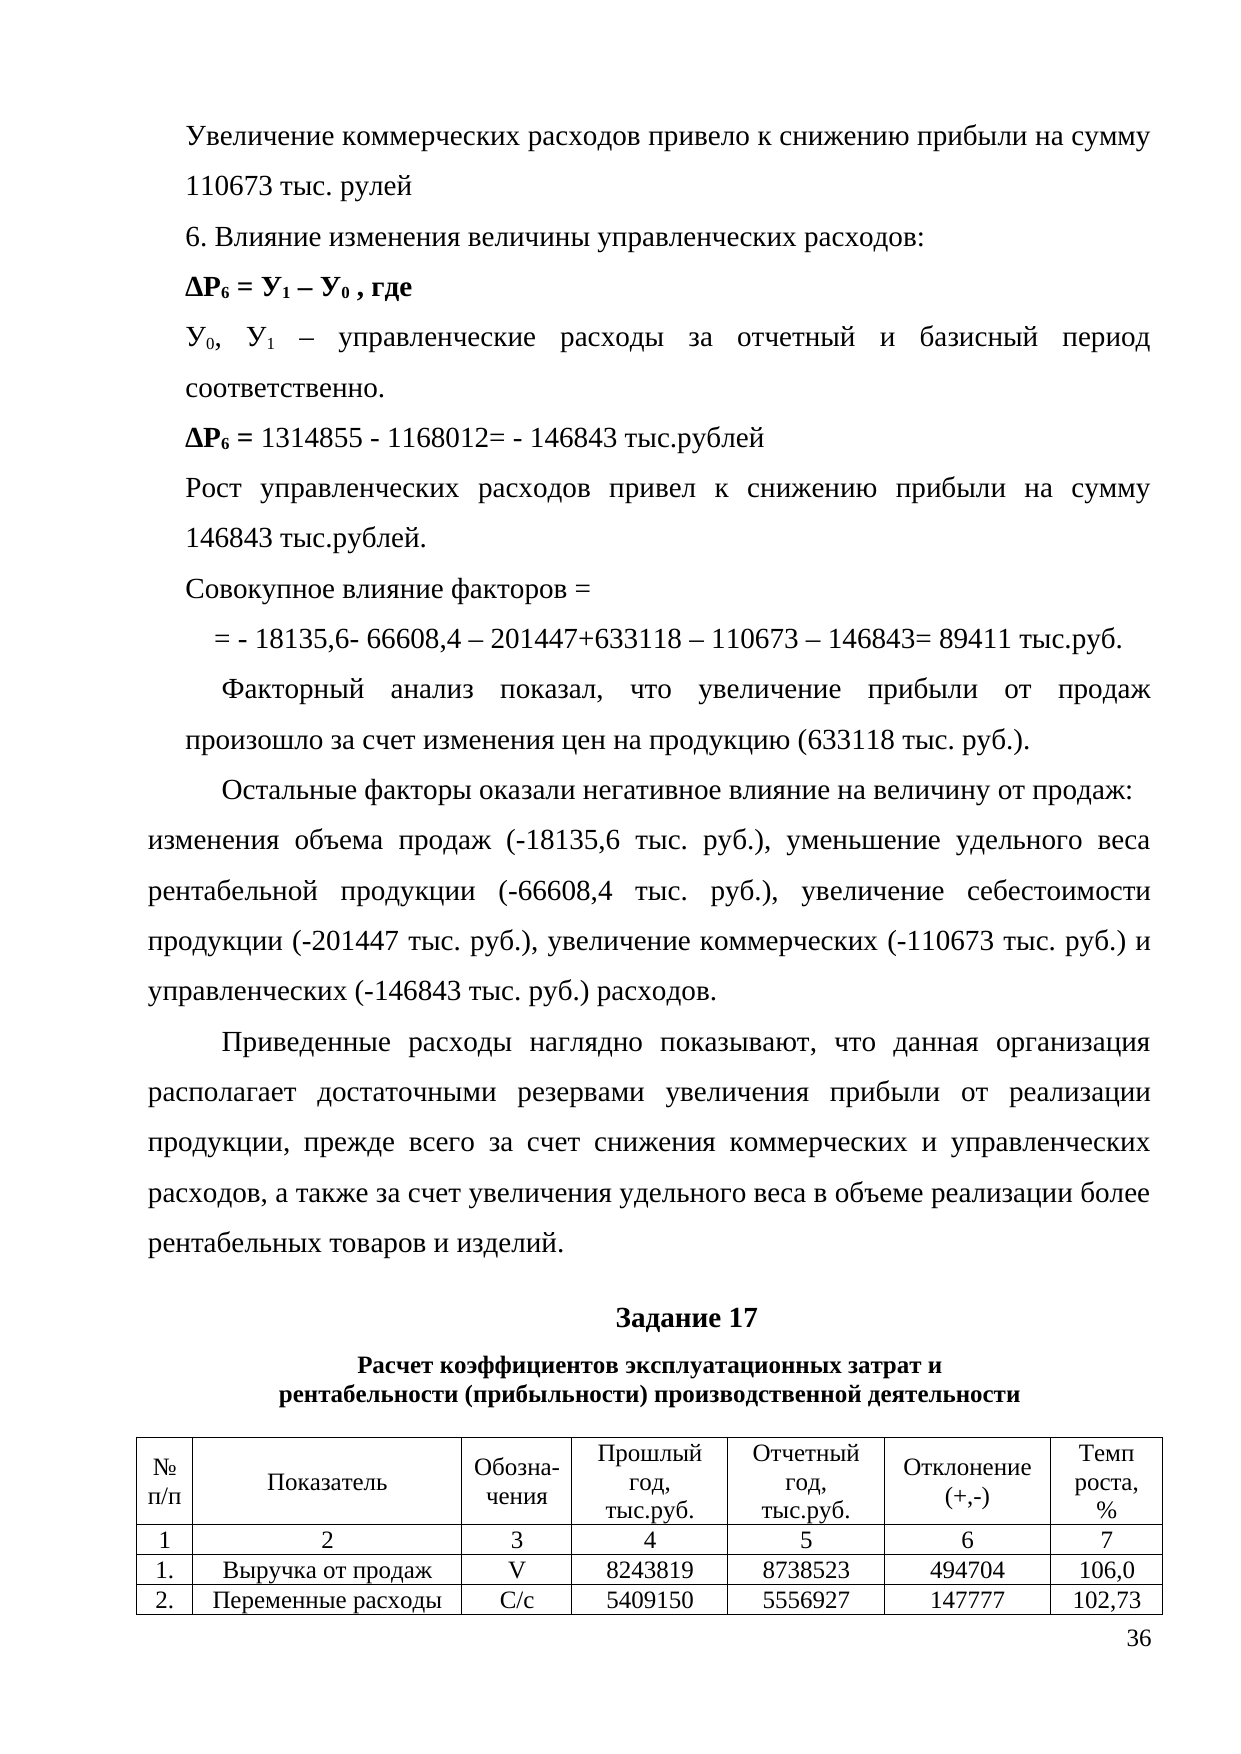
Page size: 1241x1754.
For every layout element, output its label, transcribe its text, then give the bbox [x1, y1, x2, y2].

table_cell 2. [137, 1585, 192, 1613]
table_cell 147777 [885, 1585, 1050, 1613]
table_cell 5556927 [728, 1585, 884, 1613]
text 6. Влияние изменения величины управленческих расходов: [148, 219, 1152, 252]
text Факторный анализ показал, что увеличение прибыли от продаж произошло за счет изменения цен на продукцию (633118 тыс. руб.). [185, 672, 1152, 755]
text ∆Р6 = У1 – У0 , где [148, 269, 1152, 303]
table_cell 2 [193, 1525, 461, 1554]
table_cell Переменные расходы [193, 1585, 461, 1613]
table_cell 4 [572, 1525, 727, 1554]
table_header Показатель [193, 1438, 461, 1524]
text Расчет коэффициентов эксплуатационных затрат и [148, 1351, 1152, 1379]
table_cell С/с [462, 1585, 571, 1613]
table_cell 494704 [885, 1555, 1050, 1584]
table_cell 8243819 [572, 1555, 727, 1584]
table_cell 8738523 [728, 1555, 884, 1584]
table_header Отклонение (+,-) [885, 1438, 1050, 1524]
text = - 18135,6- 66608,4 – 201447+633118 – 110673 – 146843= 89411 тыс.руб. [185, 621, 1152, 655]
table_cell 106,0 [1051, 1555, 1162, 1584]
table_cell 102,73 [1051, 1585, 1162, 1613]
text Приведенные расходы наглядно показывают, что данная организация располагает достаточными резервами увеличения прибыли от реализации продукции, прежде всего за счет снижения коммерческих и управленческих расходов, а также за счет увеличения удельного веса в объеме реализации более рентабельных товаров и изделий. [148, 1024, 1152, 1258]
text Остальные факторы оказали негативное влияние на величину от продаж: [185, 772, 1152, 806]
text Рост управленческих расходов привел к снижению прибыли на сумму 146843 тыс.рублей. [185, 470, 1152, 554]
table_header Обозна- чения [462, 1438, 571, 1524]
table_header Отчетный год, тыс.руб. [728, 1438, 884, 1524]
table_cell 7 [1051, 1525, 1162, 1554]
text Увеличение коммерческих расходов привело к снижению прибыли на сумму 110673 тыс. рулей [185, 118, 1152, 202]
table_cell 3 [462, 1525, 571, 1554]
table_cell V [462, 1555, 571, 1584]
table_cell 1. [137, 1555, 192, 1584]
text ∆Р6 = 1314855 - 1168012= - 146843 тыс.рублей [148, 420, 1152, 453]
text рентабельности (прибыльности) производственной деятельности [148, 1379, 1152, 1408]
table_cell 5409150 [572, 1585, 727, 1613]
text Совокупное влияние факторов = [185, 571, 1152, 604]
table_cell 5 [728, 1525, 884, 1554]
text У0, У1 – управленческие расходы за отчетный и базисный период соответственно. [185, 319, 1152, 403]
text Задание 17 [148, 1300, 1152, 1334]
table_cell 1 [137, 1525, 192, 1554]
table_header Прошлый год, тыс.руб. [572, 1438, 727, 1524]
table_cell Выручка от продаж [193, 1555, 461, 1584]
table_header Темп роста, % [1051, 1438, 1162, 1524]
table_header № п/п [137, 1438, 192, 1524]
table_cell 6 [885, 1525, 1050, 1554]
text изменения объема продаж (-18135,6 тыс. руб.), уменьшение удельного веса рентабельной продукции (-66608,4 тыс. руб.), увеличение себестоимости продукции (-201447 тыс. руб.), увеличение коммерческих (-110673 тыс. руб.) и управленческих (-146843 тыс. руб.) расходов. [148, 822, 1152, 1007]
